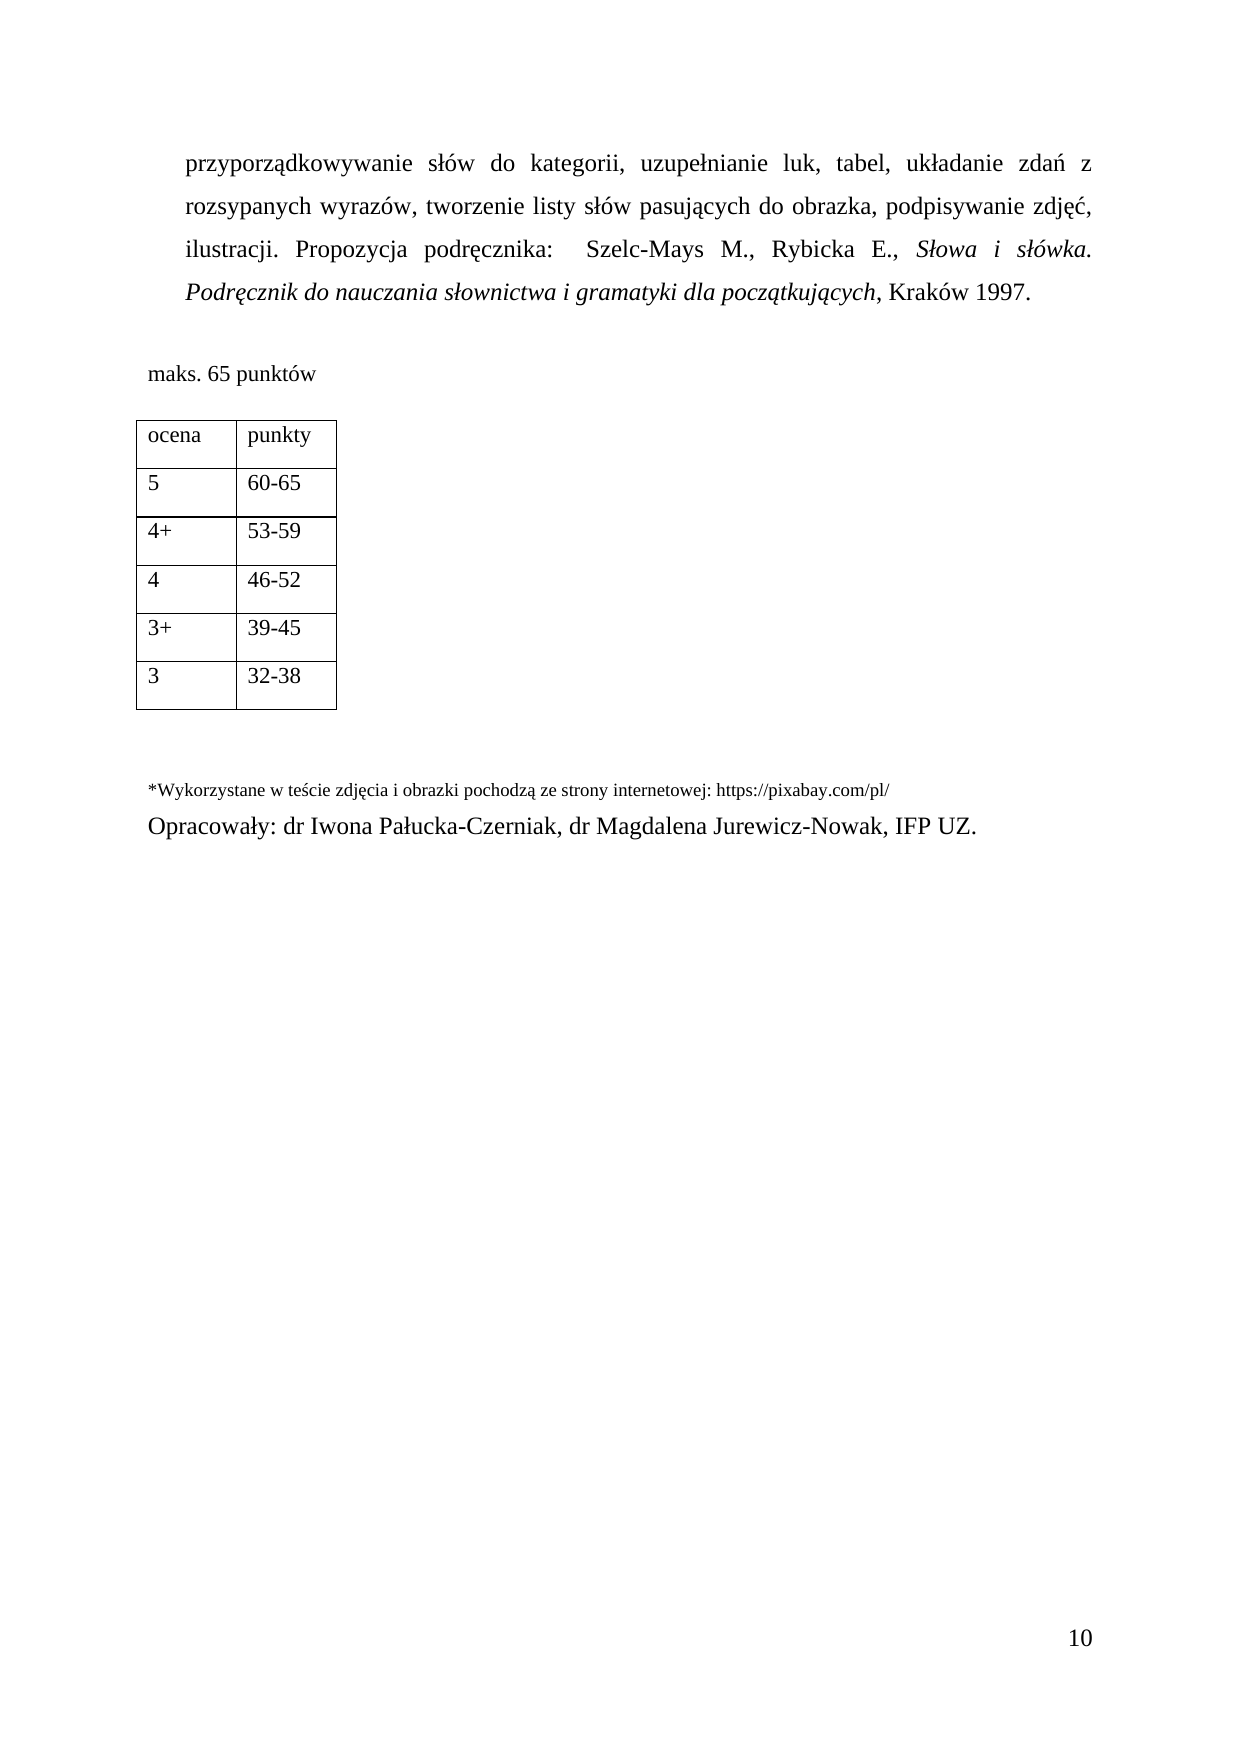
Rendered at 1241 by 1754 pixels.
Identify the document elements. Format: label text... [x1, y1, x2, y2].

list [148, 148, 1093, 306]
table_cell 5 [137, 469, 236, 516]
table_cell 4 [137, 566, 236, 613]
list maks. 65 punktów [148, 359, 1093, 386]
table_cell 3+ [137, 614, 236, 661]
text Opracowały: dr Iwona Pałucka-Czerniak, dr Magdalena Jurewicz-Nowak, IFP UZ. [148, 811, 1093, 840]
table_header punkty [237, 421, 336, 468]
table_cell 60-65 [237, 469, 336, 516]
table_cell 39-45 [237, 614, 336, 661]
text *Wykorzystane w teście zdjęcia i obrazki pochodzą ze strony internetowej: https://pixabay.com/pl/ [148, 779, 1093, 800]
table_cell 32-38 [237, 662, 336, 709]
table_cell 46-52 [237, 566, 336, 613]
table_cell 53-59 [237, 518, 336, 564]
table_cell 4+ [137, 518, 236, 564]
table_cell 3 [137, 662, 236, 709]
table_header ocena [137, 421, 236, 468]
